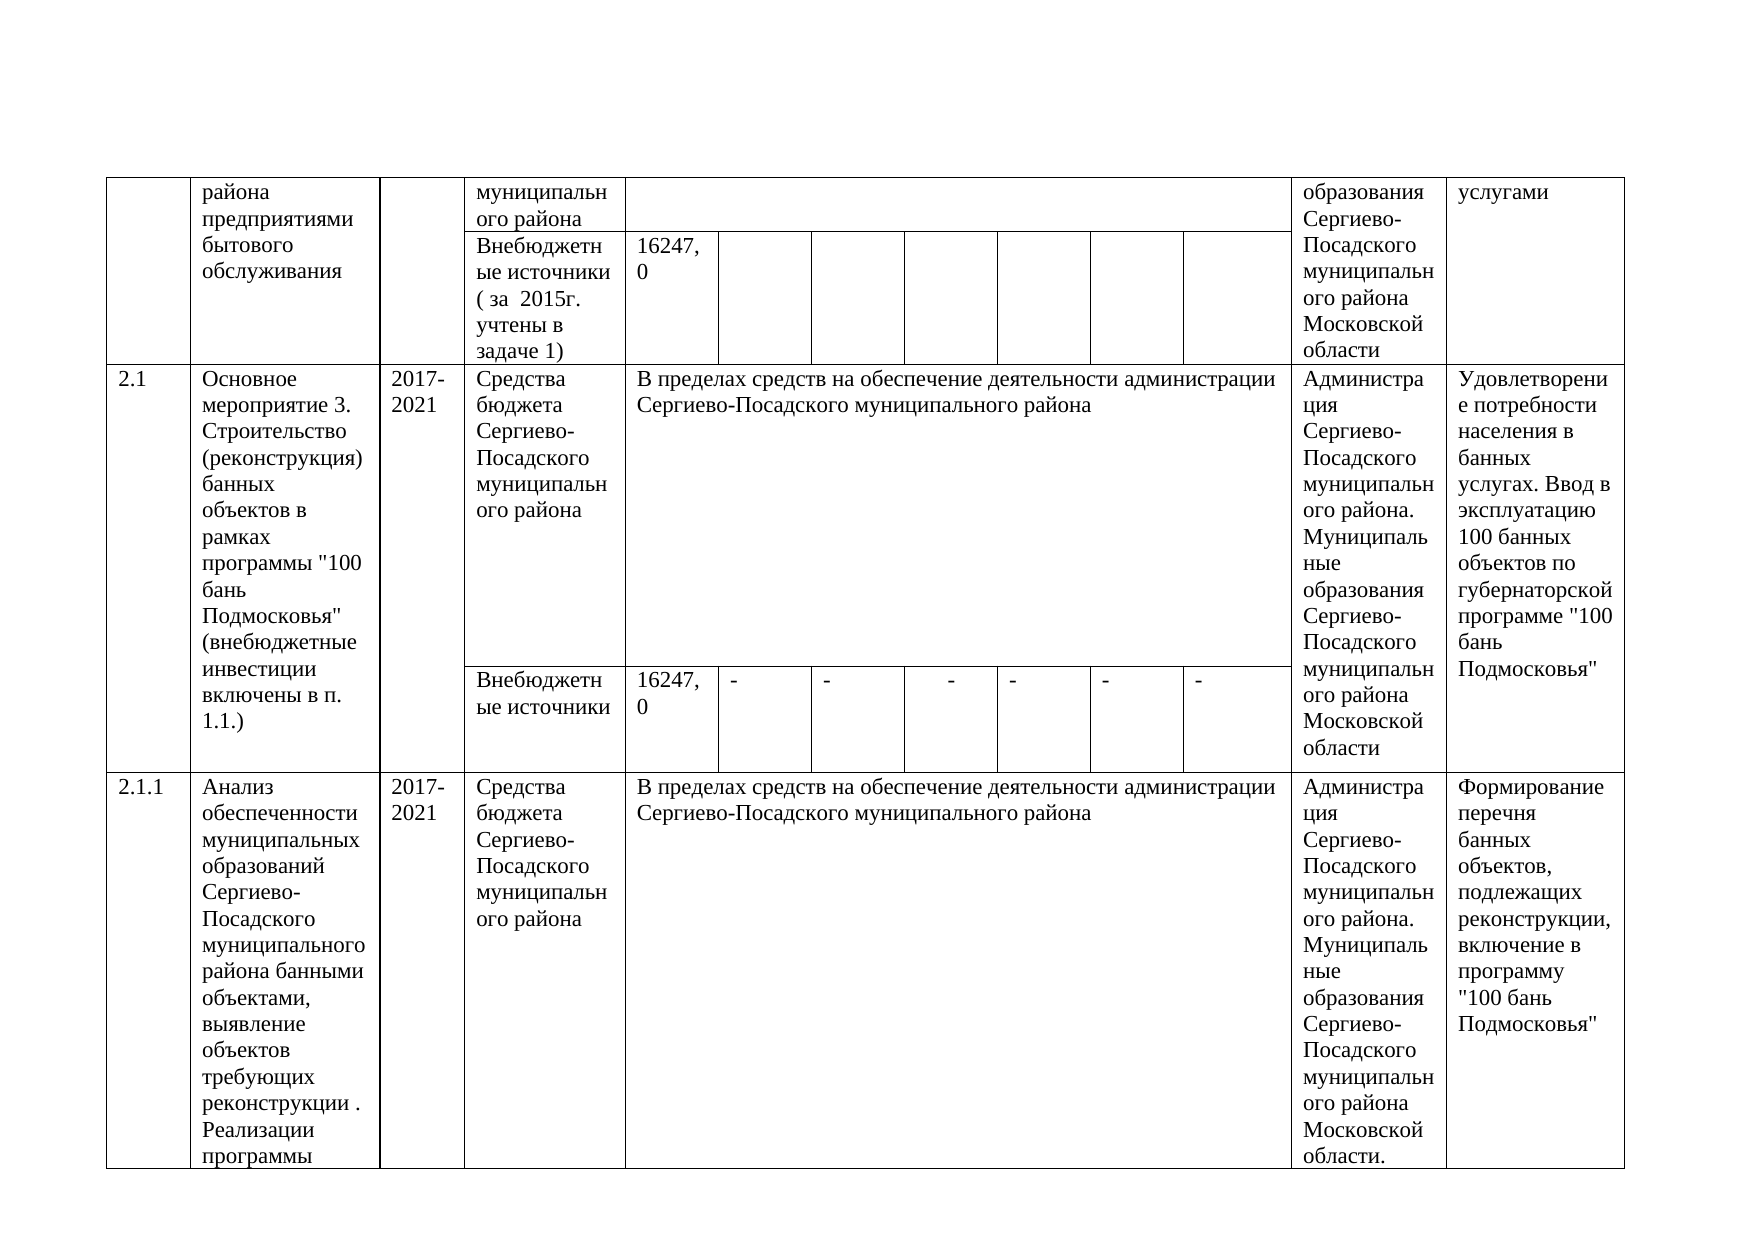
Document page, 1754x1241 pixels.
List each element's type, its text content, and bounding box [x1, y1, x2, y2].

table_cell Удовлетворение потребности населения в банных услугах. Ввод в эксплуатацию 100 банных объектов по губернаторской программе "100 бань Подмосковья" [1447, 365, 1624, 772]
table_cell Средства бюджета Сергиево-Посадского муниципального района [465, 365, 625, 666]
table_cell - [905, 667, 997, 772]
table_cell 16247,0 [626, 232, 718, 364]
table_cell [812, 232, 904, 364]
table_cell Основное мероприятие 3. Строительство (реконструкция) банных объектов в рамках программы "100 бань Подмосковья" (внебюджетные инвестиции включены в п. 1.1.) [191, 365, 379, 772]
table_cell Администрация Сергиево-Посадского муниципального района. Муниципальные образования Сергиево-Посадского муниципального района Московской области [1292, 365, 1446, 772]
table_cell 2.1 [107, 365, 190, 772]
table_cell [626, 773, 1291, 1168]
table_cell 2017-2021 [381, 365, 464, 772]
table_cell - [812, 667, 904, 772]
table_cell - [1091, 667, 1183, 772]
table_cell [719, 232, 811, 364]
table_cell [626, 178, 1291, 231]
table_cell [191, 773, 379, 1168]
table_cell [1091, 232, 1183, 364]
table_cell 16247,0 [626, 667, 718, 772]
table_cell 2017-2021 [381, 773, 464, 1168]
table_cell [465, 178, 625, 231]
table_cell Внебюджетные источники ( за 2015г. учтены в задаче 1) [465, 232, 625, 364]
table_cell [1447, 773, 1624, 1168]
table_cell В пределах средств на обеспечение деятельности администрации Сергиево-Посадского муниципального района [626, 365, 1291, 666]
table_cell - [719, 667, 811, 772]
table_cell - [998, 667, 1090, 772]
table_cell [905, 232, 997, 364]
table_cell [1184, 232, 1291, 364]
table_cell 2.1.1 [107, 773, 190, 1168]
table_cell [998, 232, 1090, 364]
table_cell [465, 773, 625, 1168]
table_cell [1292, 773, 1446, 1168]
table_cell Внебюджетные источники [465, 667, 625, 772]
table_cell - [1184, 667, 1291, 772]
